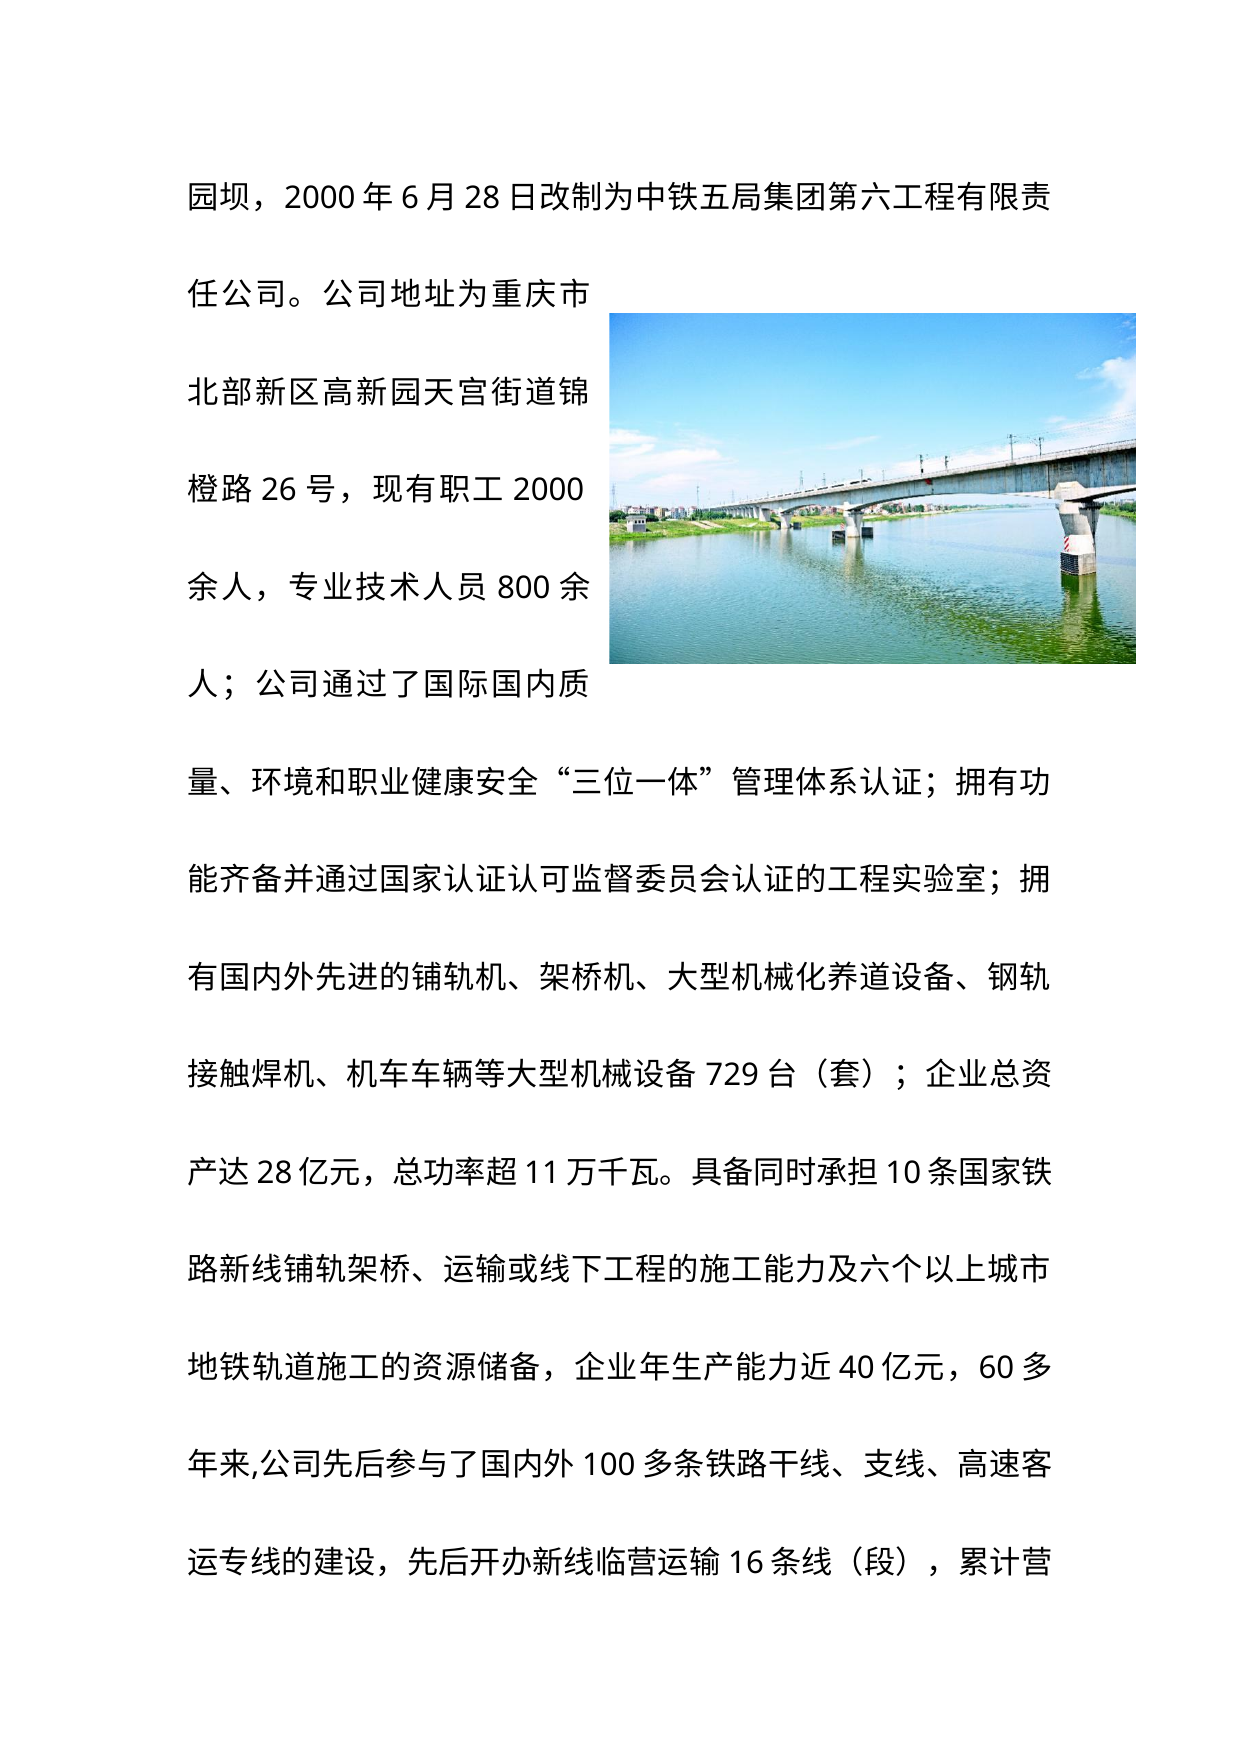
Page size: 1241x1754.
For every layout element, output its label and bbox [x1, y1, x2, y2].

text [187, 162, 1053, 1592]
picture [607, 313, 1135, 663]
